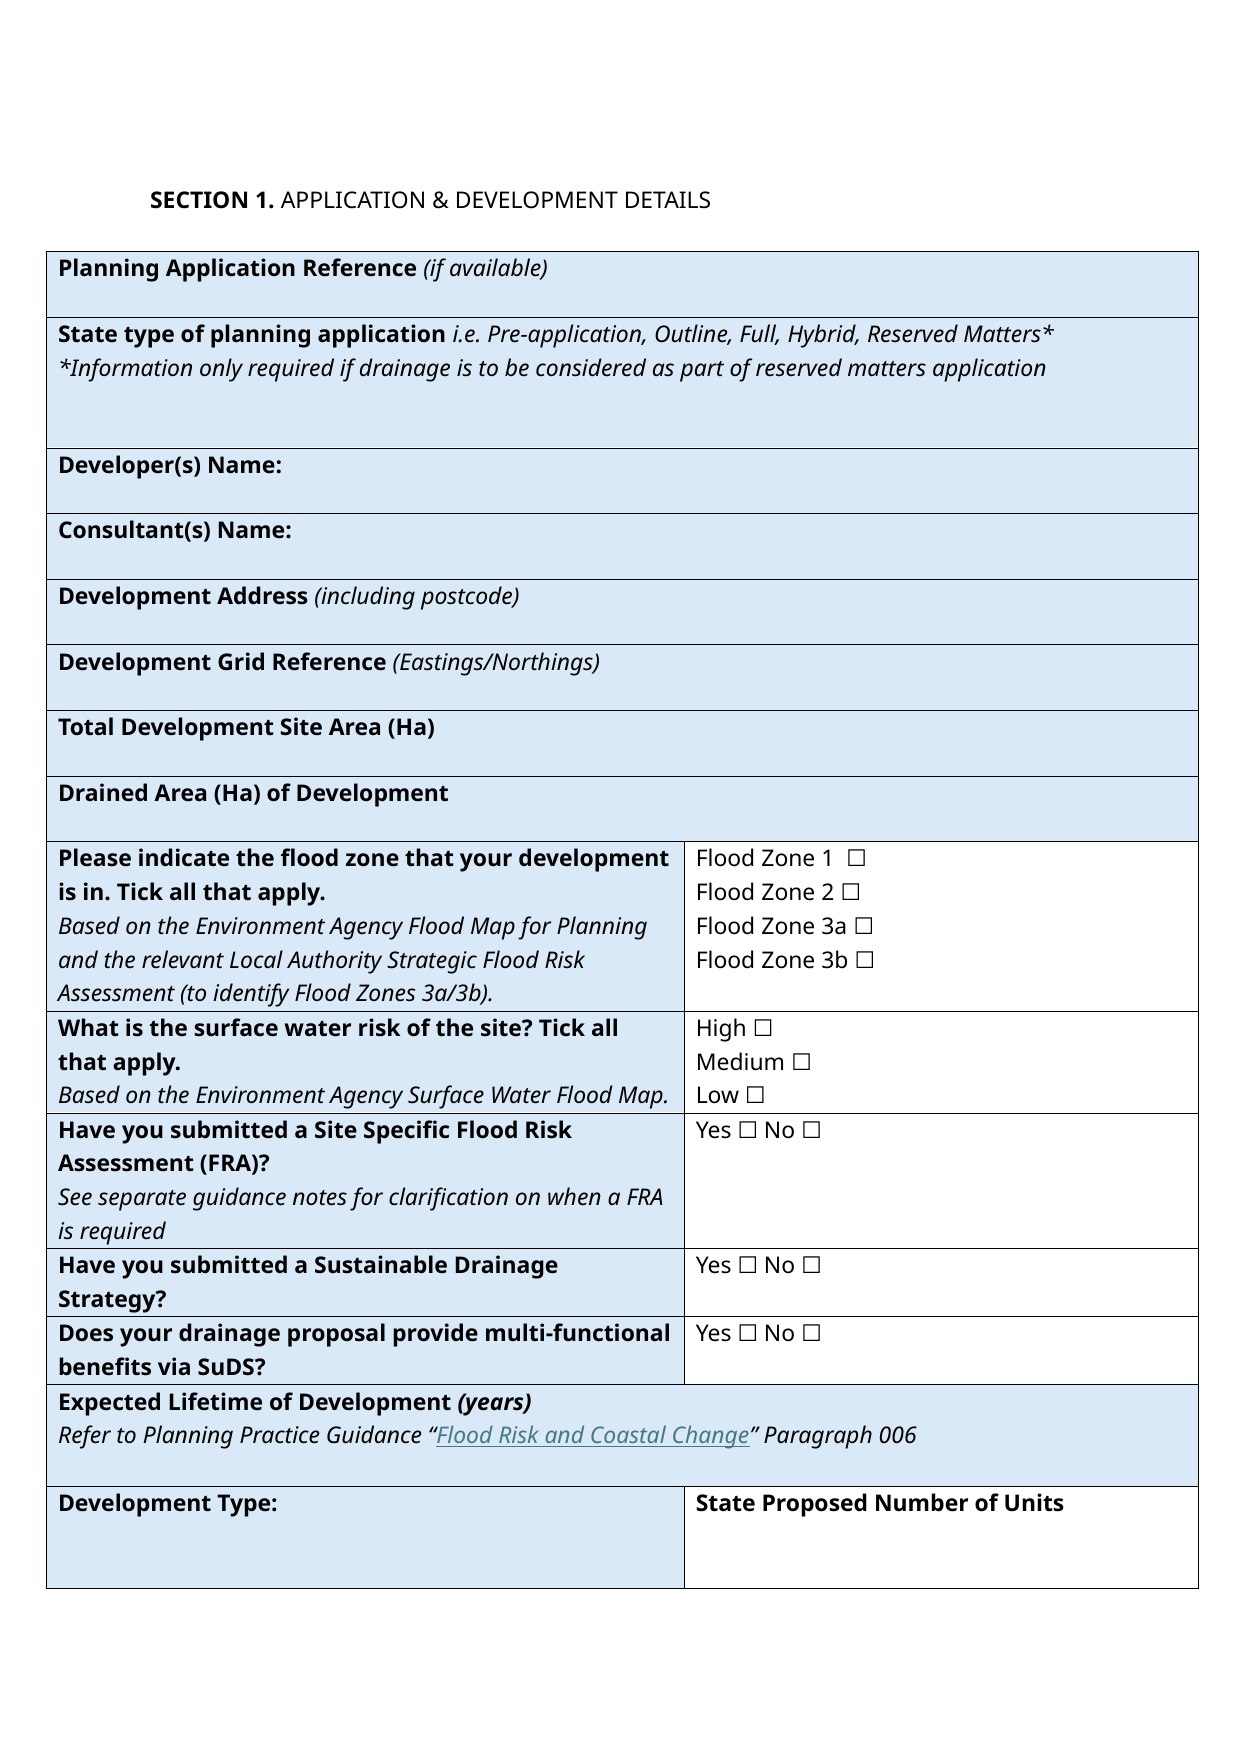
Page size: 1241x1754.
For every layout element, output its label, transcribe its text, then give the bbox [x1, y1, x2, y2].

table_cell Consultant(s) Name: [47, 514, 1198, 579]
table_cell State Proposed Number of Units [685, 1487, 1198, 1588]
table_cell Drained Area (Ha) of Development [47, 777, 1198, 841]
table_cell Flood Zone 1 Flood Zone 2 Flood Zone 3a Flood Zone 3b [685, 842, 1198, 1011]
table_cell State type of planning application i.e. Pre-application, Outline, Full, Hybrid, Reserved Matters* *Information only required if drainage is to be considered as part of reserved matters application [47, 318, 1198, 447]
table_cell Does your drainage proposal provide multi-functional benefits via SuDS? [47, 1317, 684, 1384]
table_cell Have you submitted a Site Specific Flood Risk Assessment (FRA)? See separate guidance notes for clarification on when a FRA is required [47, 1114, 684, 1248]
table_cell Yes No [685, 1249, 1198, 1316]
table_cell Expected Lifetime of Development (years) Refer to Planning Practice Guidance “Flood Risk and Coastal Change” Paragraph 006 [47, 1385, 1198, 1486]
table_cell Yes No [685, 1114, 1198, 1248]
table_cell Yes No [685, 1317, 1198, 1384]
table_cell Have you submitted a Sustainable Drainage Strategy? [47, 1249, 684, 1316]
text SECTION 1. APPLICATION & DEVELOPMENT DETAILS [150, 184, 1090, 215]
table_cell Please indicate the flood zone that your development is in. Tick all that apply. Based on the Environment Agency Flood Map for Planning and the relevant Local Authority Strategic Flood Risk Assessment (to identify Flood Zones 3a/3b). [47, 842, 684, 1011]
table_cell Total Development Site Area (Ha) [47, 711, 1198, 776]
table_cell What is the surface water risk of the site? Tick all that apply. Based on the Environment Agency Surface Water Flood Map. [47, 1012, 684, 1112]
table_cell Developer(s) Name: [47, 449, 1198, 513]
table_cell Development Address (including postcode) [47, 580, 1198, 644]
table_cell Development Type: [47, 1487, 684, 1588]
table_cell Development Grid Reference (Eastings/Northings) [47, 645, 1198, 710]
table_header Planning Application Reference (if available) [47, 252, 1198, 317]
table_cell High Medium Low [685, 1012, 1198, 1112]
